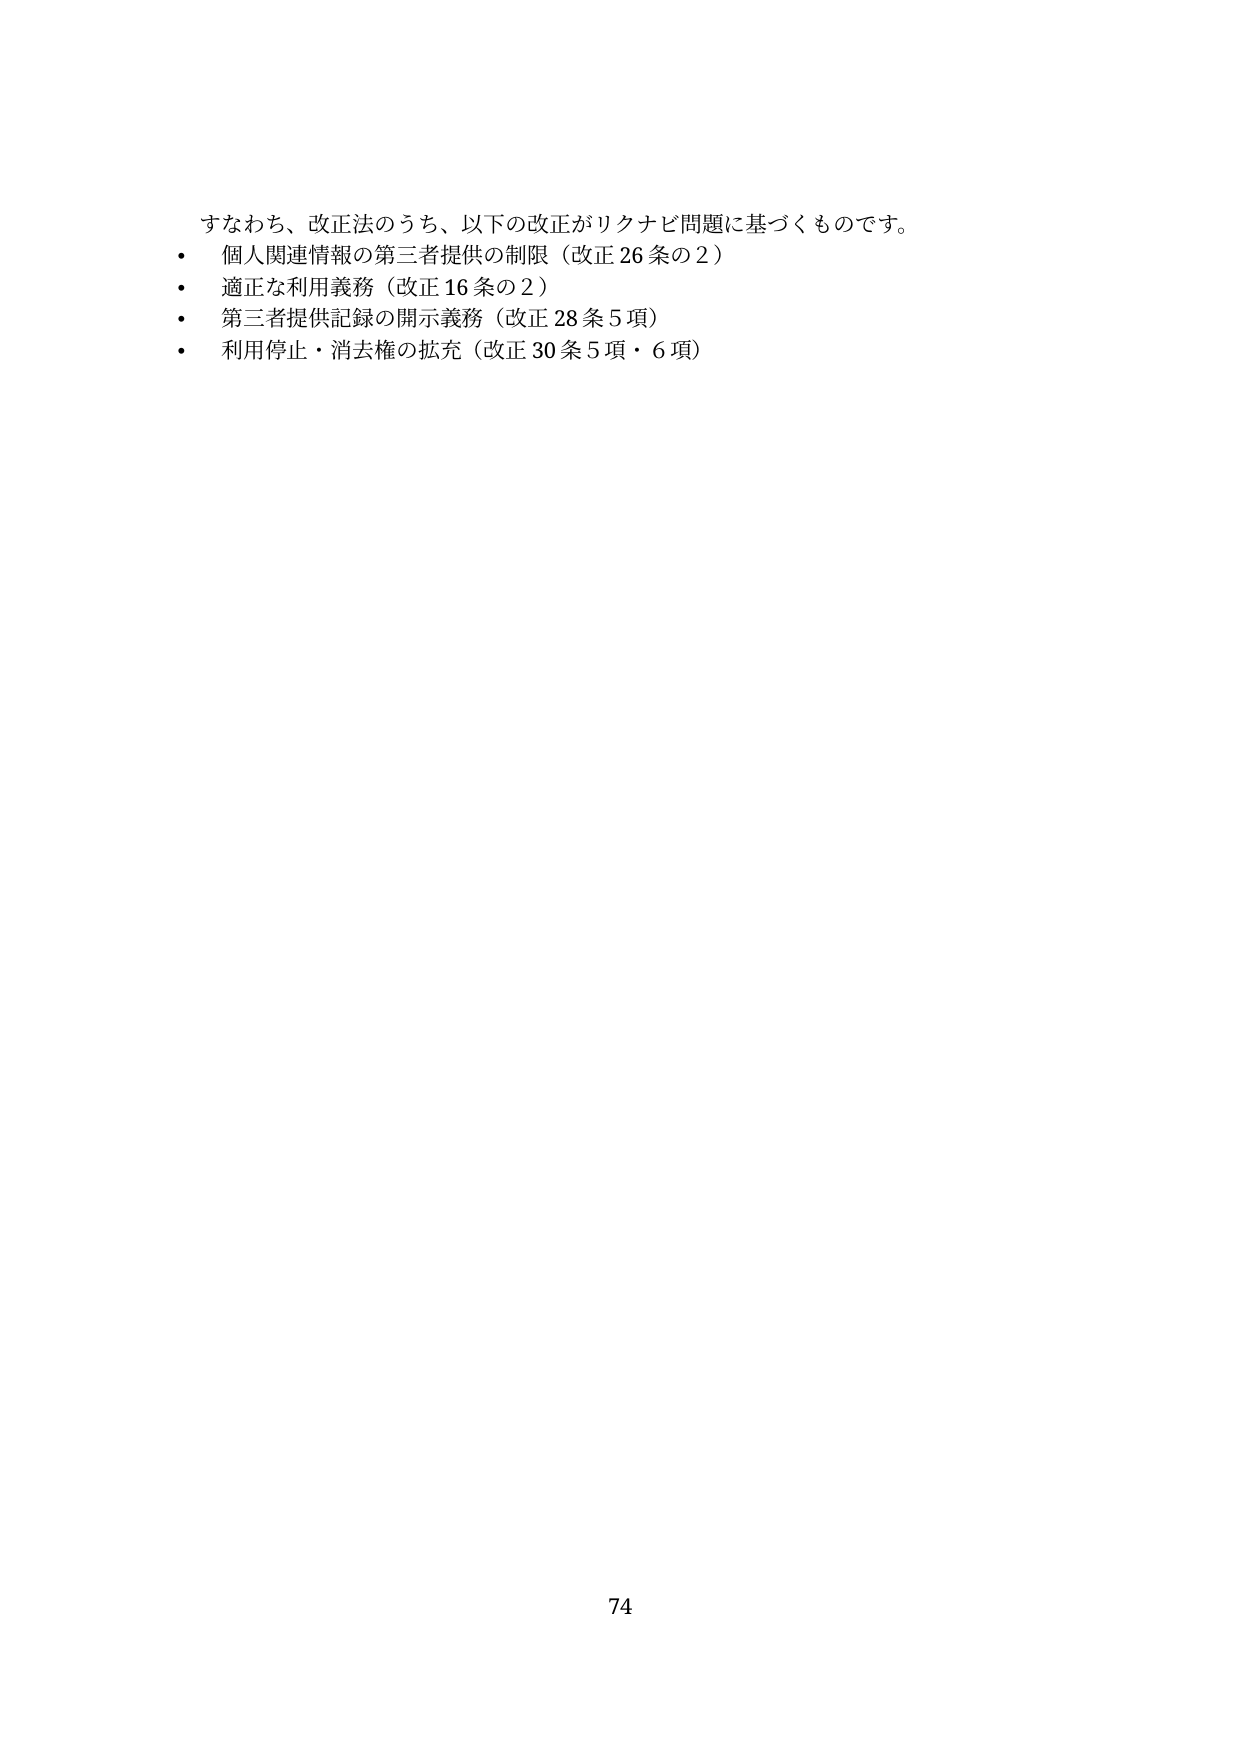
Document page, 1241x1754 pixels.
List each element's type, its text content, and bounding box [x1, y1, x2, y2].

text すなわち、改正法のうち、以下の改正がリクナビ問題に基づくものです。 [177, 207, 1063, 238]
list 適正な利用義務（改正16条の２） [177, 270, 1063, 301]
list 利用停止・消去権の拡充（改正30条５項・６項） [177, 333, 1063, 364]
list 個人関連情報の第三者提供の制限（改正26条の２） [177, 238, 1063, 270]
list 第三者提供記録の開示義務（改正28条５項） [177, 301, 1063, 333]
